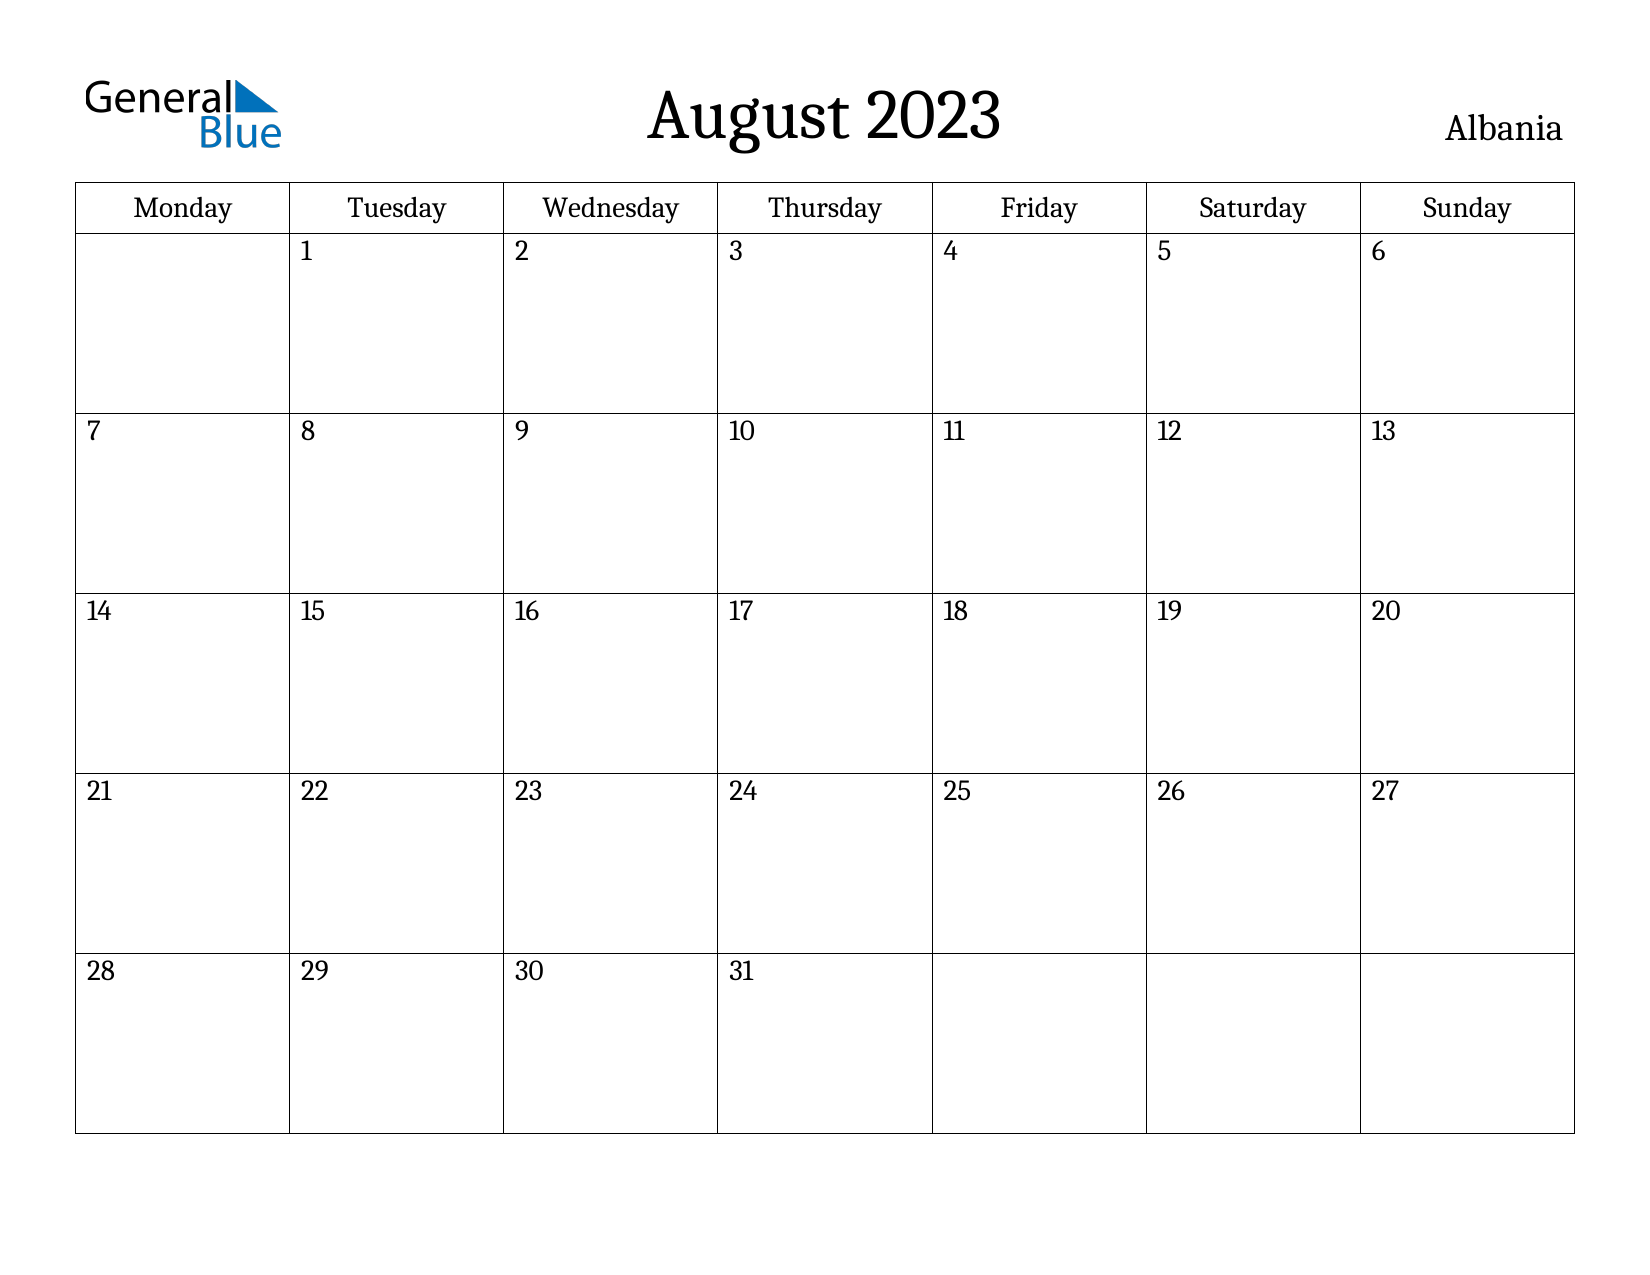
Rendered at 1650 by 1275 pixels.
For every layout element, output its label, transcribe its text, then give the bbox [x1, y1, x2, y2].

table_cell [1147, 627, 1360, 773]
table_cell [290, 808, 503, 953]
table_cell 10 [718, 414, 932, 447]
table_cell [290, 627, 503, 773]
table_cell [504, 267, 717, 413]
table_cell [76, 234, 289, 267]
table_cell [933, 448, 1146, 593]
table_cell 23 [504, 774, 717, 807]
table_cell [76, 808, 289, 953]
table_cell 31 [718, 954, 932, 987]
table_cell 1 [290, 234, 503, 267]
table_header August 2023 [504, 75, 1146, 182]
table_cell 8 [290, 414, 503, 447]
table_cell 15 [290, 594, 503, 627]
table_cell [1361, 448, 1574, 593]
table_header Albania [1146, 75, 1574, 182]
table_cell Saturday [1147, 183, 1360, 233]
table_header [76, 75, 503, 182]
table_cell [1147, 448, 1360, 593]
table_cell [76, 627, 289, 773]
table_cell [504, 448, 717, 593]
table_cell 30 [504, 954, 717, 987]
table_cell [290, 448, 503, 593]
table_cell [76, 267, 289, 413]
table_cell [1361, 954, 1574, 987]
table_cell [1361, 988, 1574, 1133]
table_cell 19 [1147, 594, 1360, 627]
table_cell 4 [933, 234, 1146, 267]
table_cell [933, 267, 1146, 413]
table_cell 16 [504, 594, 717, 627]
table_cell 13 [1361, 414, 1574, 447]
table_cell 11 [933, 414, 1146, 447]
table_cell [1361, 267, 1574, 413]
table_cell 29 [290, 954, 503, 987]
table_cell Monday [76, 183, 289, 233]
table_cell [76, 448, 289, 593]
table_cell [1147, 954, 1360, 987]
table_cell [504, 988, 717, 1133]
table_cell 18 [933, 594, 1146, 627]
table_cell [1147, 808, 1360, 953]
table_cell 24 [718, 774, 932, 807]
table_cell 14 [76, 594, 289, 627]
table_cell [290, 988, 503, 1133]
table_cell [76, 988, 289, 1133]
table_cell 7 [76, 414, 289, 447]
table_cell 17 [718, 594, 932, 627]
table_cell 12 [1147, 414, 1360, 447]
table_cell 26 [1147, 774, 1360, 807]
table_cell 21 [76, 774, 289, 807]
table_cell 20 [1361, 594, 1574, 627]
table_cell 9 [504, 414, 717, 447]
table_cell 25 [933, 774, 1146, 807]
table_cell [718, 448, 932, 593]
table_cell 27 [1361, 774, 1574, 807]
table_cell [933, 627, 1146, 773]
table_cell [504, 808, 717, 953]
table_cell [1147, 267, 1360, 413]
table_cell [1147, 988, 1360, 1133]
table_cell Wednesday [504, 183, 717, 233]
table_cell [933, 954, 1146, 987]
table_cell Sunday [1361, 183, 1574, 233]
table_cell 5 [1147, 234, 1360, 267]
table_cell [1361, 808, 1574, 953]
picture [86, 80, 281, 148]
table_cell Tuesday [290, 183, 503, 233]
table_cell [718, 988, 932, 1133]
table_cell 28 [76, 954, 289, 987]
table_cell [933, 808, 1146, 953]
table_cell [933, 988, 1146, 1133]
table_cell 2 [504, 234, 717, 267]
table_cell [504, 627, 717, 773]
table_cell 3 [718, 234, 932, 267]
table_cell [718, 627, 932, 773]
table_cell [718, 267, 932, 413]
table_cell Friday [933, 183, 1146, 233]
table_cell [718, 808, 932, 953]
table_cell Thursday [718, 183, 932, 233]
table_cell 22 [290, 774, 503, 807]
table_cell [290, 267, 503, 413]
table_cell [1361, 627, 1574, 773]
table_cell 6 [1361, 234, 1574, 267]
